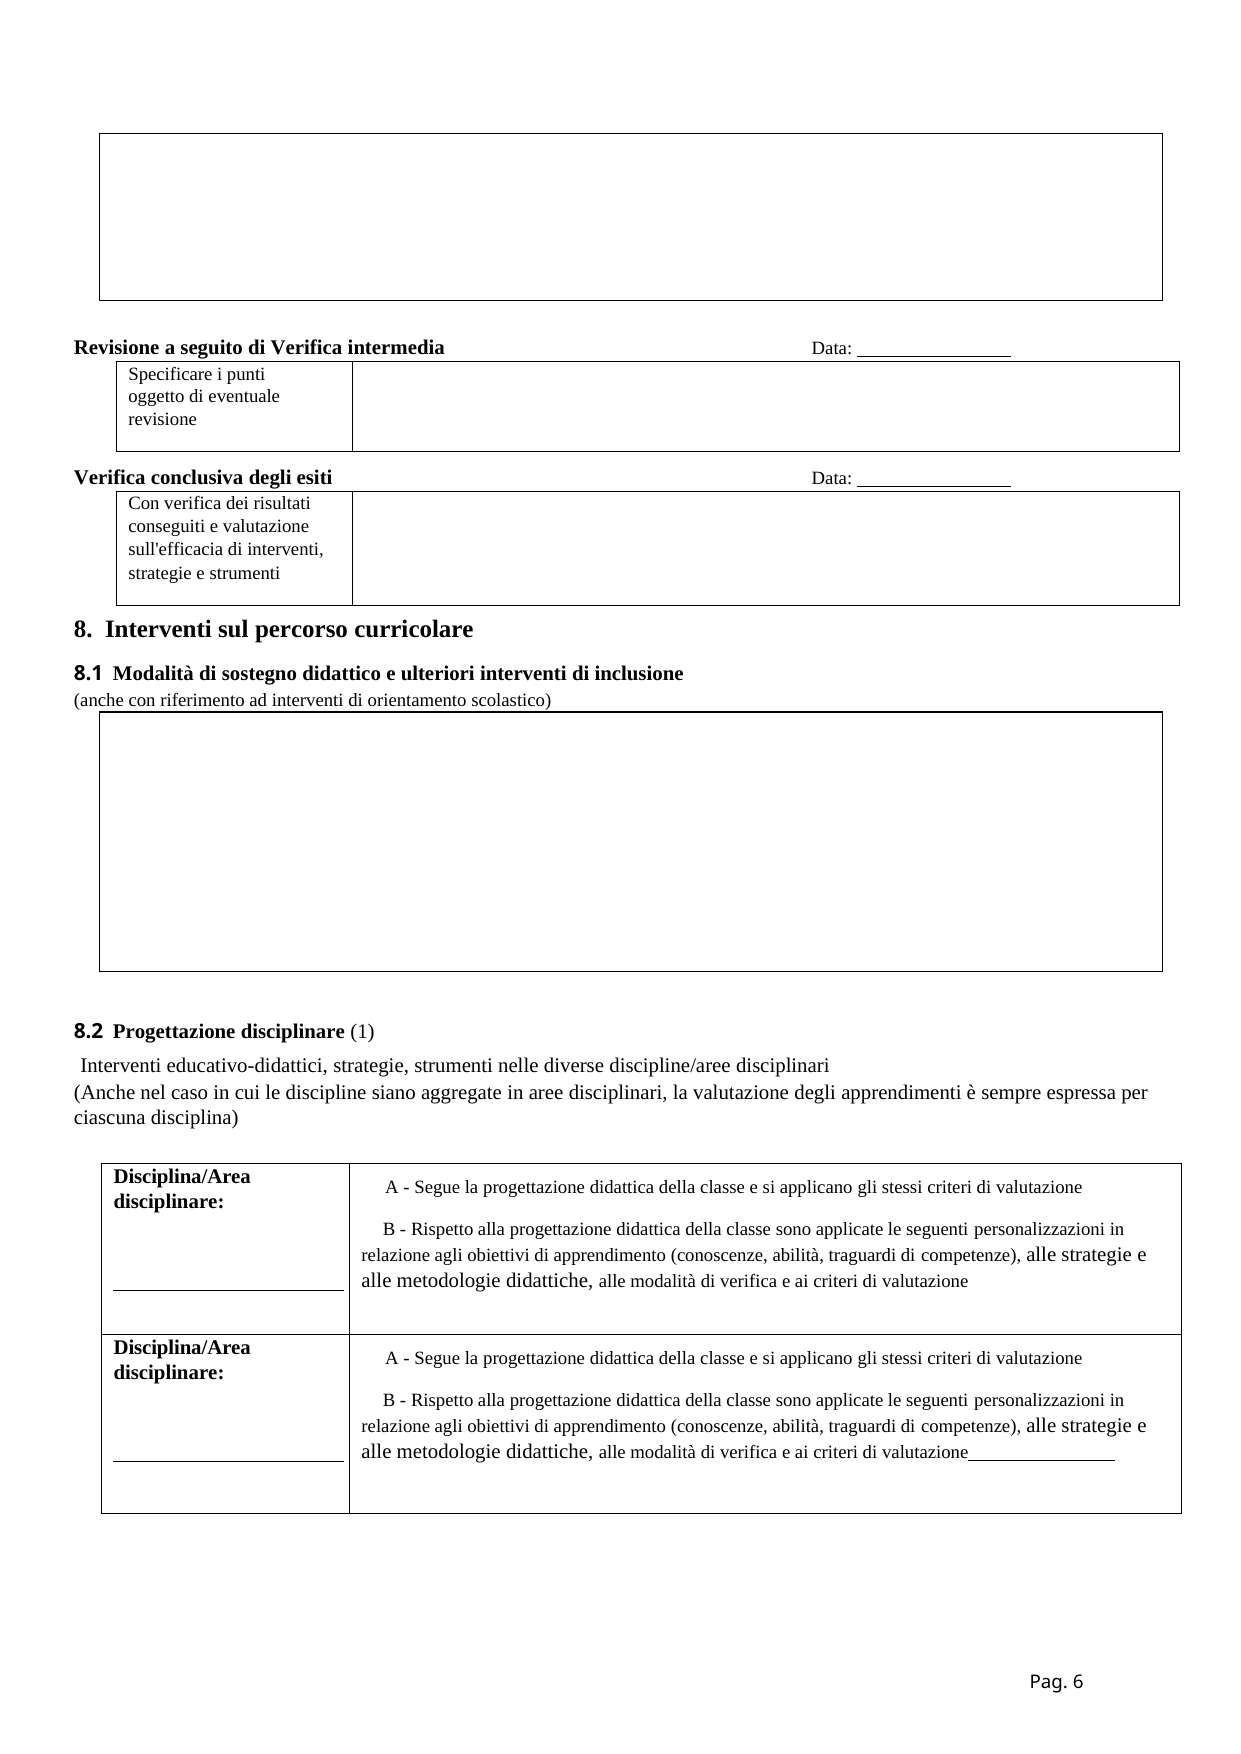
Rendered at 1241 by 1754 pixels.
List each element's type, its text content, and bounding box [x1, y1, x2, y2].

text Interventi educativo-didattici, strategie, strumenti nelle diverse discipline/aree disciplinari [80, 1053, 1205, 1077]
text Revisione a seguito di Verifica intermedia Data: [74, 335, 1205, 359]
text Verifica conclusiva degli esiti Data: [74, 465, 1205, 489]
text (anche con riferimento ad interventi di orientamento scolastico) [74, 688, 1205, 710]
list Modalità di sostegno didattico e ulteriori interventi di inclusione [73, 658, 1205, 686]
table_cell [102, 1335, 349, 1513]
table_header [100, 713, 1162, 971]
text (Anche nel caso in cui le discipline siano aggregate in aree disciplinari, la valutazione degli apprendimenti è sempre espressa per ciascuna disciplina) [74, 1079, 1156, 1129]
table_header Con verifica dei risultati conseguiti e valutazione sull'efficacia di interventi, strategie e strumenti [117, 492, 352, 605]
table_header [353, 362, 1179, 451]
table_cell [350, 1335, 1181, 1513]
list Progettazione disciplinare (1) [73, 1017, 1205, 1045]
subtitle Interventi sul percorso curricolare [73, 614, 1205, 643]
table_header [353, 492, 1179, 605]
table_header Specificare i punti oggetto di eventuale revisione [117, 362, 352, 451]
table_header [100, 134, 1162, 300]
table_header Disciplina/Area disciplinare: [102, 1164, 349, 1334]
table_header  A - Segue la progettazione didattica della classe e si applicano gli stessi criteri di valutazione  B - Rispetto alla progettazione didattica della classe sono applicate le seguenti personalizzazioni in relazione agli obiettivi di apprendimento (conoscenze, abilità, traguardi di competenze), alle strategie e alle metodologie didattiche, alle modalità di verifica e ai criteri di valutazione [350, 1164, 1181, 1334]
